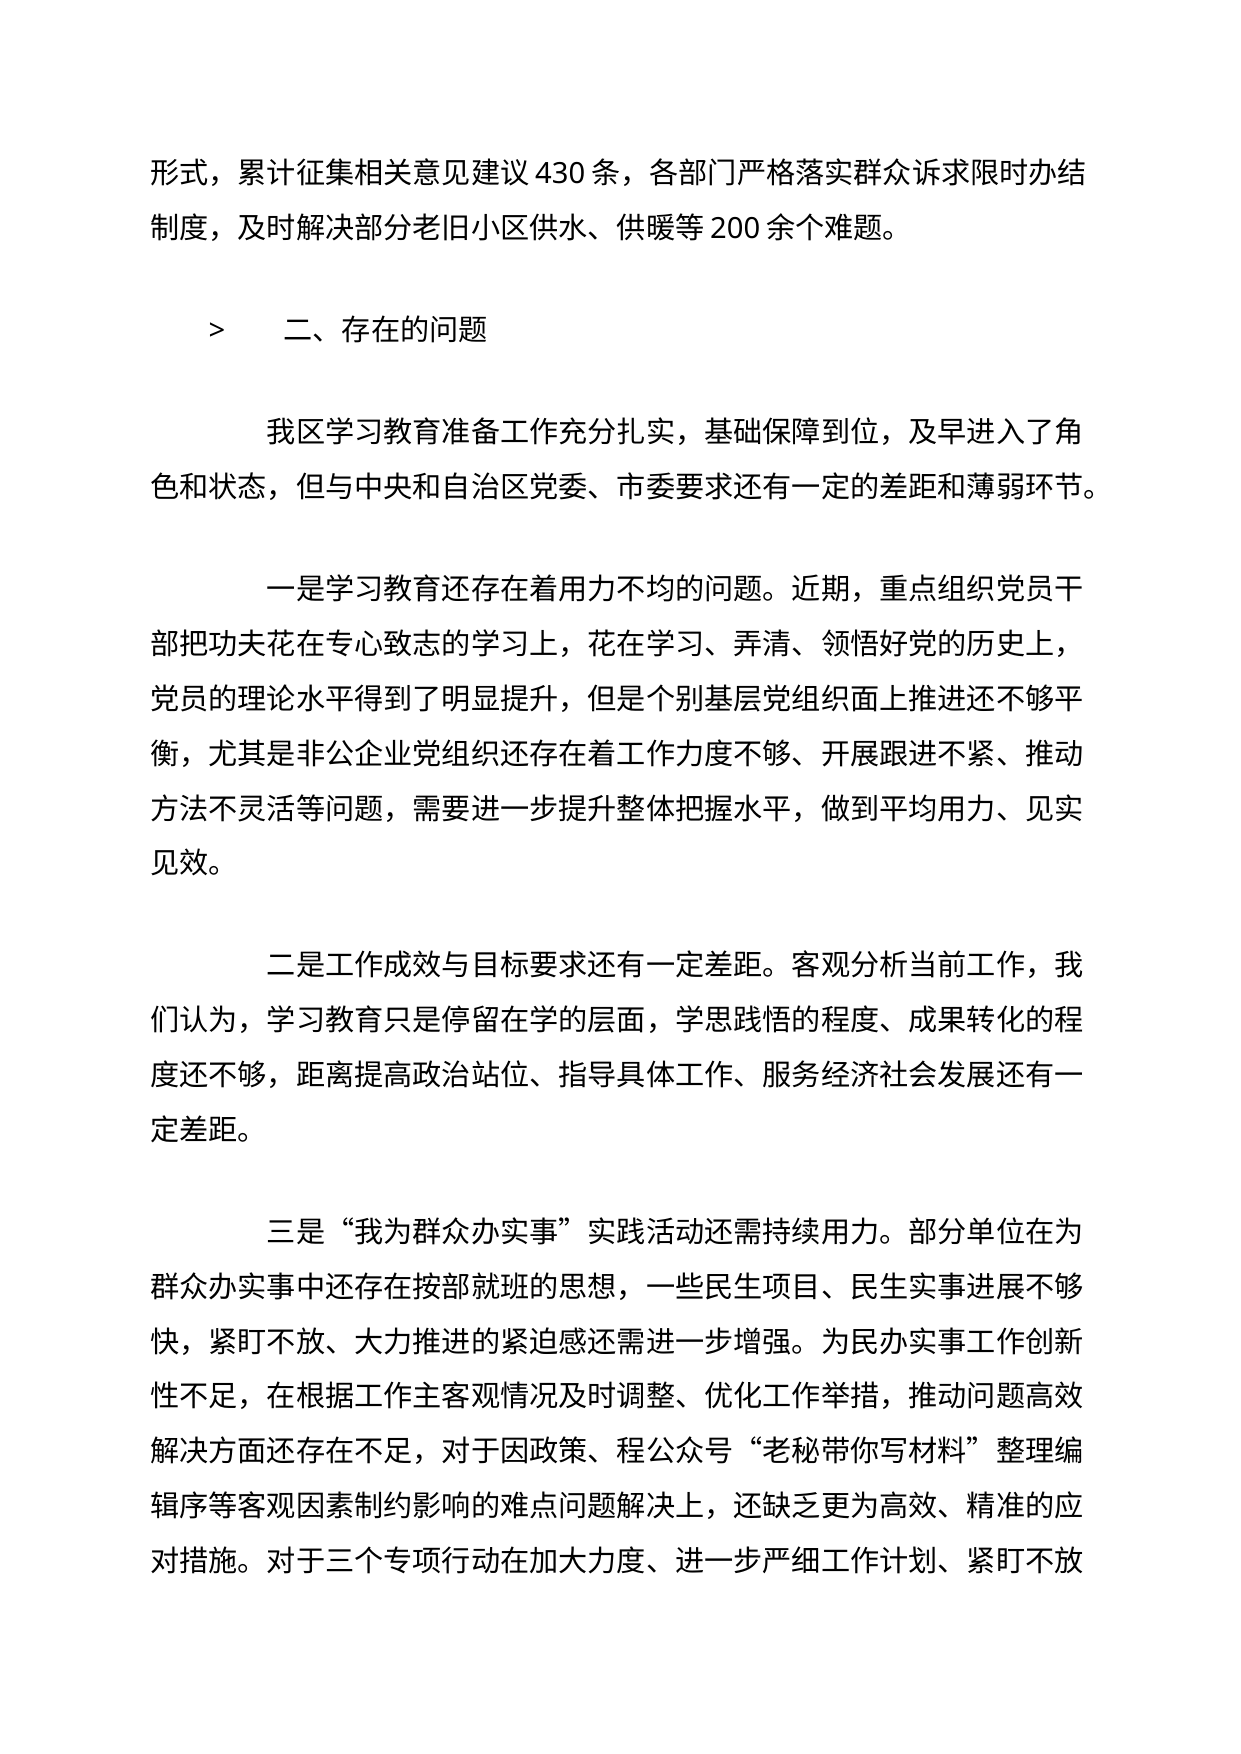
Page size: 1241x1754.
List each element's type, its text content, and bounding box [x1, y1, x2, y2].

text > 二、存在的问题 [150, 307, 1090, 349]
text 我区学习教育准备工作充分扎实，基础保障到位，及早进入了角色和状态，但与中央和自治区党委、市委要求还有一定的差距和薄弱环节。 [150, 409, 1090, 506]
text 一是学习教育还存在着用力不均的问题。近期，重点组织党员干部把功夫花在专心致志的学习上，花在学习、弄清、领悟好党的历史上，党员的理论水平得到了明显提升，但是个别基层党组织面上推进还不够平衡，尤其是非公企业党组织还存在着工作力度不够、开展跟进不紧、推动方法不灵活等问题，需要进一步提升整体把握水平，做到平均用力、见实见效。 [150, 566, 1090, 882]
text 二是工作成效与目标要求还有一定差距。客观分析当前工作，我们认为，学习教育只是停留在学的层面，学思践悟的程度、成果转化的程度还不够，距离提高政治站位、指导具体工作、服务经济社会发展还有一定差距。 [150, 942, 1090, 1149]
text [150, 1208, 1090, 1580]
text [150, 150, 1090, 247]
